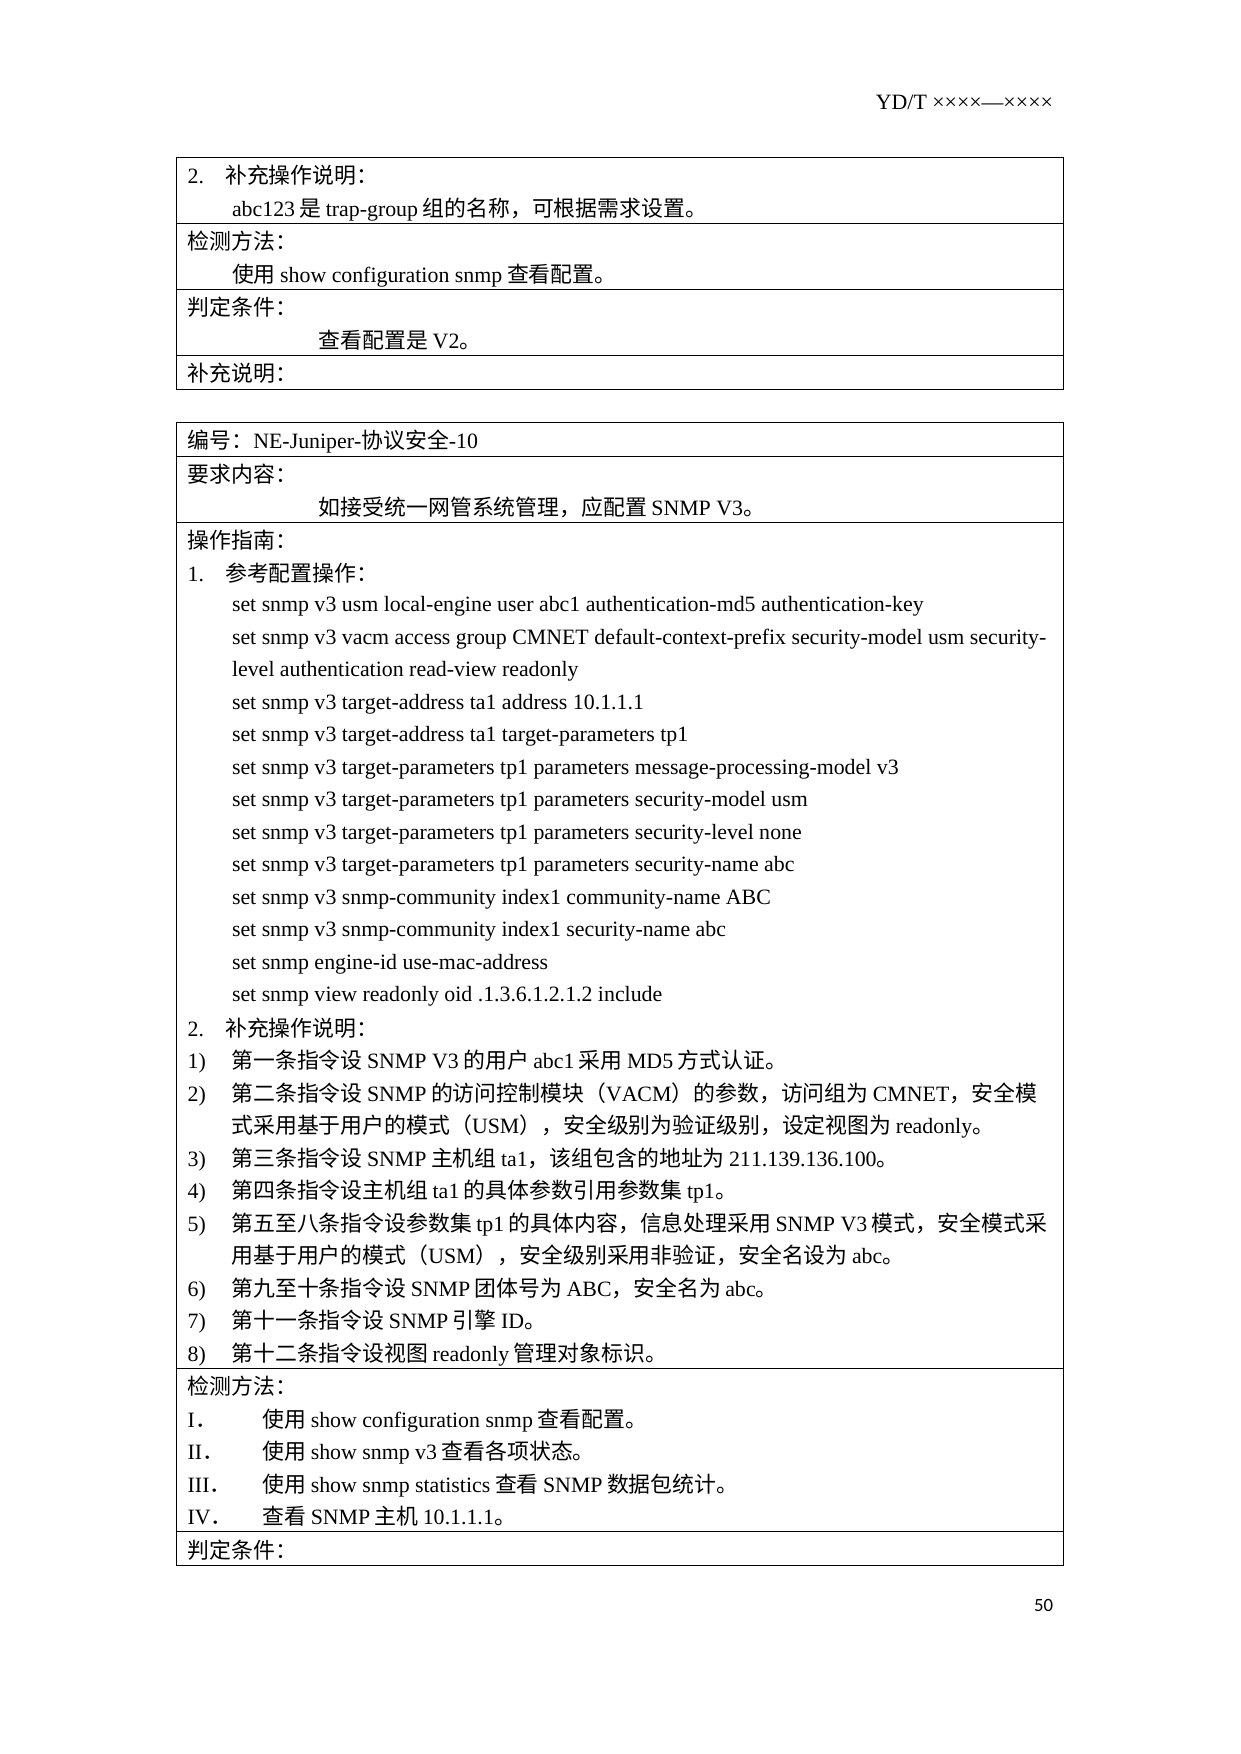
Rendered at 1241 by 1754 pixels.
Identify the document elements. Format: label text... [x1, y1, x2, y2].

table_header 编号：NE-Juniper-协议安全-10 [177, 423, 1063, 456]
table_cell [177, 158, 1063, 223]
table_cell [177, 1532, 1063, 1565]
table_cell 判定条件： 查看配置是V2。 [177, 290, 1063, 355]
table_cell 要求内容： 如接受统一网管系统管理，应配置SNMP V3。 [177, 457, 1063, 522]
table_cell 补充说明： [177, 356, 1063, 388]
table_cell 检测方法： 使用show configuration snmp查看配置。 使用show snmp v3查看各项状态。 使用show snmp statistics查看SNMP数据包统计。 查看SNMP主机10.1.1.1。 [177, 1369, 1063, 1531]
table_cell 检测方法： 使用show configuration snmp查看配置。 [177, 224, 1063, 289]
table_cell 操作指南： 参考配置操作： set snmp v3 usm local-engine user abc1 authentication-md5 authentication-key set snmp v3 vacm access group CMNET default-context-prefix security-model usm security-level authentication read-view readonly set snmp v3 target-address ta1 address 10.1.1.1 set snmp v3 target-address ta1 target-parameters tp1 set snmp v3 target-parameters tp1 parameters message-processing-model v3 set snmp v3 target-parameters tp1 parameters security-model usm set snmp v3 target-parameters tp1 parameters security-level none set snmp v3 target-parameters tp1 parameters security-name abc set snmp v3 snmp-community index1 community-name ABC set snmp v3 snmp-community index1 security-name abc set snmp engine-id use-mac-address set snmp view readonly oid .1.3.6.1.2.1.2 include 补充操作说明： 第一条指令设SNMP V3的用户abc1采用MD5方式认证。 第二条指令设SNMP的访问控制模块（VACM）的参数，访问组为CMNET，安全模式采用基于用户的模式（USM），安全级别为验证级别，设定视图为readonly。 第三条指令设SNMP主机组ta1，该组包含的地址为211.139.136.100。 第四条指令设主机组ta1的具体参数引用参数集tp1。 第五至八条指令设参数集tp1的具体内容，信息处理采用SNMP V3模式，安全模式采用基于用户的模式（USM），安全级别采用非验证，安全名设为abc。 第九至十条指令设SNMP团体号为ABC，安全名为abc。 第十一条指令设SNMP引擎ID。 第十二条指令设视图readonly管理对象标识。 [177, 523, 1063, 1368]
